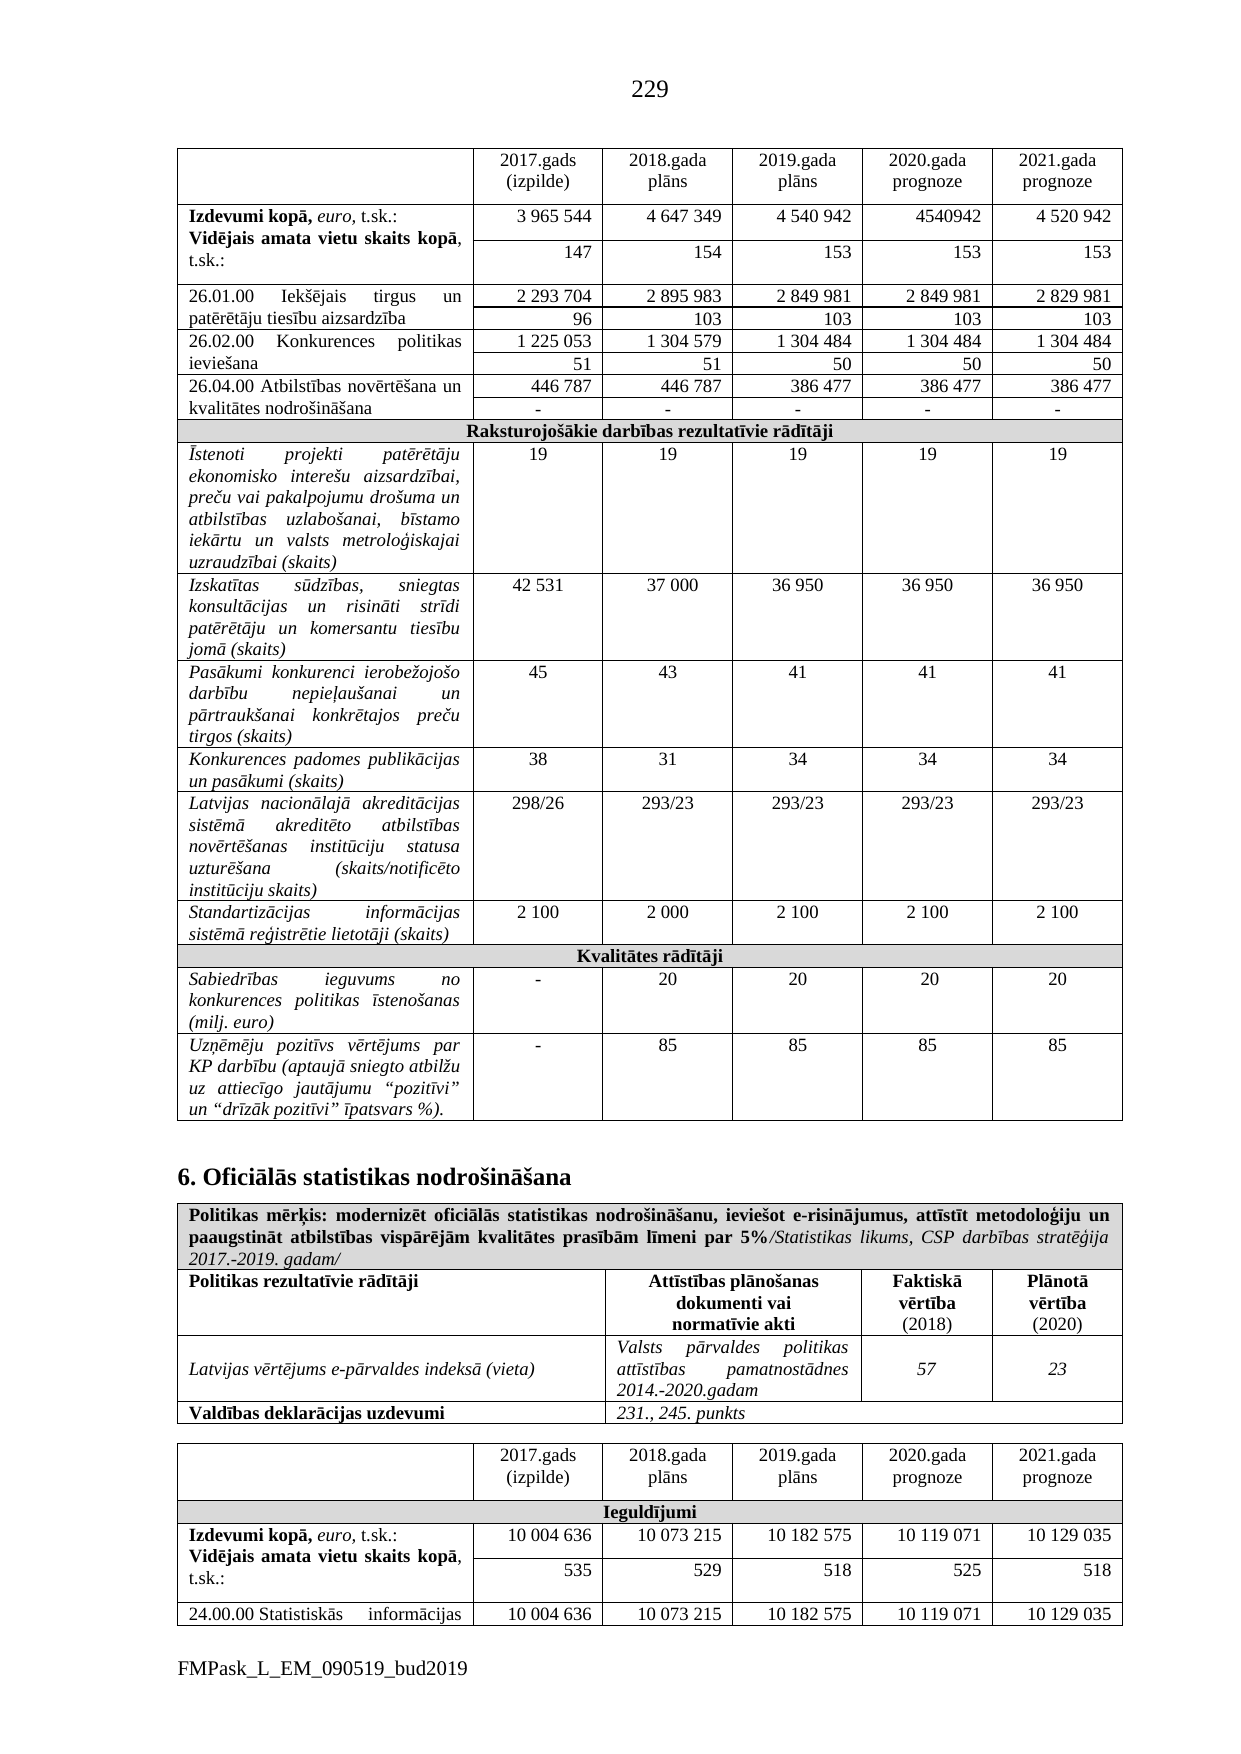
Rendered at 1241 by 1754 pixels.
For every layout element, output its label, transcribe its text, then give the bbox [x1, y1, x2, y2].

table_cell 1 225 053 [474, 330, 602, 352]
table_cell 154 [603, 241, 732, 284]
table_header Politikas mērķis: modernizēt oficiālās statistikas nodrošināšanu, ieviešot e-risinājumus, attīstīt metodoloģiju un paaugstināt atbilstības vispārējām kvalitātes prasībām līmeni par 5%/Statistikas likums, CSP darbības stratēģija 2017.-2019. gadam/ [178, 1204, 1122, 1269]
table_cell Izdevumi kopā, euro, t.sk.: Vidējais amata vietu skaits kopā, t.sk.: [178, 205, 473, 284]
table_cell 20 [603, 968, 732, 1032]
table_cell Konkurences padomes publikācijas un pasākumi (skaits) [178, 748, 473, 791]
table_cell 293/23 [993, 792, 1122, 900]
table_cell Faktiskā vērtība (2018) [862, 1270, 992, 1335]
table_cell 3 965 544 [474, 205, 602, 239]
table_header 2020.gada prognoze [863, 149, 992, 204]
table_header 2017.gads (izpilde) [474, 1444, 602, 1500]
table_cell 41 [993, 661, 1122, 747]
table_cell 10 182 575 [733, 1524, 862, 1558]
table_cell Attīstības plānošanas dokumenti vai normatīvie akti [606, 1270, 861, 1335]
table_cell 10 073 215 [603, 1603, 732, 1624]
table_cell 36 950 [863, 574, 992, 660]
table_cell 42 531 [474, 574, 602, 660]
table_cell 20 [863, 968, 992, 1032]
table_cell 19 [474, 443, 602, 572]
table_cell 103 [863, 308, 992, 329]
table_cell Īstenoti projekti patērētāju ekonomisko interešu aizsardzībai, preču vai pakalpojumu drošuma un atbilstības uzlabošanai, bīstamo iekārtu un valsts metroloģiskajai uzraudzībai (skaits) [178, 443, 473, 572]
table_cell 26.04.00 Atbilstības novērtēšana un kvalitātes nodrošināšana [178, 375, 473, 419]
text 6. Oficiālās statistikas nodrošināšana [177, 1162, 1122, 1191]
table_cell 231., 245. punkts [606, 1402, 1122, 1423]
table_cell Valdības deklarācijas uzdevumi [178, 1402, 605, 1423]
table_cell 50 [733, 353, 862, 374]
table_cell 38 [474, 748, 602, 791]
table_cell Ieguldījumi [178, 1501, 1122, 1523]
table_cell 10 182 575 [733, 1603, 862, 1624]
table_cell Plānotā vērtība (2020) [993, 1270, 1122, 1335]
table_cell 147 [474, 241, 602, 284]
table_cell 2 100 [863, 901, 992, 944]
table_cell 96 [474, 308, 602, 329]
table_cell 10 004 636 [474, 1603, 602, 1624]
table_cell 34 [863, 748, 992, 791]
table_cell - [993, 398, 1122, 419]
table_cell 10 129 035 [993, 1524, 1122, 1558]
table_cell 386 477 [993, 375, 1122, 397]
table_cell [178, 1603, 473, 1624]
table_cell - [474, 968, 602, 1032]
table_cell 535 [474, 1559, 602, 1602]
table_cell 153 [863, 241, 992, 284]
table_cell 41 [733, 661, 862, 747]
table_cell 153 [993, 241, 1122, 284]
table_cell 19 [603, 443, 732, 572]
table_cell 85 [733, 1034, 862, 1120]
table_cell Latvijas vērtējums e-pārvaldes indeksā (vieta) [178, 1336, 605, 1401]
table_cell 518 [733, 1559, 862, 1602]
table_cell Valsts pārvaldes politikas attīstības pamatnostādnes 2014.-2020.gadam [606, 1336, 861, 1401]
table_cell 525 [863, 1559, 992, 1602]
table_cell Pasākumi konkurenci ierobežojošo darbību nepieļaušanai un pārtraukšanai konkrētajos preču tirgos (skaits) [178, 661, 473, 747]
table_cell 31 [603, 748, 732, 791]
table_cell 446 787 [474, 375, 602, 397]
table_cell 2 849 981 [733, 285, 862, 306]
table_cell 37 000 [603, 574, 732, 660]
table_cell 26.02.00 Konkurences politikas ieviešana [178, 330, 473, 374]
table_cell 386 477 [733, 375, 862, 397]
table_cell 103 [733, 308, 862, 329]
table_cell Raksturojošākie darbības rezultatīvie rādītāji [178, 420, 1122, 442]
table_cell Standartizācijas informācijas sistēmā reģistrētie lietotāji (skaits) [178, 901, 473, 944]
table_cell - [863, 398, 992, 419]
table_cell 298/26 [474, 792, 602, 900]
table_cell Sabiedrības ieguvums no konkurences politikas īstenošanas (milj. euro) [178, 968, 473, 1032]
table_cell 34 [733, 748, 862, 791]
table_cell 19 [993, 443, 1122, 572]
table_header 2021.gada prognoze [993, 149, 1122, 204]
table_cell 51 [603, 353, 732, 374]
table_cell 2 829 981 [993, 285, 1122, 306]
table_header 2020.gada prognoze [863, 1444, 992, 1500]
table_cell 36 950 [733, 574, 862, 660]
table_cell 153 [733, 241, 862, 284]
table_cell 293/23 [603, 792, 732, 900]
table_cell Kvalitātes rādītāji [178, 945, 1122, 967]
table_cell 103 [603, 308, 732, 329]
table_cell 36 950 [993, 574, 1122, 660]
table_cell 1 304 484 [733, 330, 862, 352]
table_cell 103 [993, 308, 1122, 329]
table_cell 386 477 [863, 375, 992, 397]
table_header 2018.gada plāns [603, 149, 732, 204]
table_header 2019.gada plāns [733, 1444, 862, 1500]
table_header 2019.gada plāns [733, 149, 862, 204]
table_cell 26.01.00 Iekšējais tirgus un patērētāju tiesību aizsardzība [178, 285, 473, 329]
table_cell 1 304 579 [603, 330, 732, 352]
table_cell 10 004 636 [474, 1524, 602, 1558]
table_cell 50 [863, 353, 992, 374]
table_cell Latvijas nacionālajā akreditācijas sistēmā akreditēto atbilstības novērtēšanas institūciju statusa uzturēšana (skaits/notificēto institūciju skaits) [178, 792, 473, 900]
table_cell 2 895 983 [603, 285, 732, 306]
table_header [178, 1444, 473, 1500]
table_cell 2 849 981 [863, 285, 992, 306]
table_cell 10 119 071 [863, 1524, 992, 1558]
table_cell Uzņēmēju pozitīvs vērtējums par KP darbību (aptaujā sniegto atbilžu uz attiecīgo jautājumu “pozitīvi” un “drīzāk pozitīvi” īpatsvars %). [178, 1034, 473, 1120]
table_cell 19 [733, 443, 862, 572]
table_header 2018.gada plāns [603, 1444, 732, 1500]
table_cell 10 119 071 [863, 1603, 992, 1624]
table_cell 518 [993, 1559, 1122, 1602]
table_cell - [733, 398, 862, 419]
table_cell 51 [474, 353, 602, 374]
table_cell 2 293 704 [474, 285, 602, 306]
table_cell 20 [993, 968, 1122, 1032]
table_cell - [474, 398, 602, 419]
table_cell 446 787 [603, 375, 732, 397]
table_cell 43 [603, 661, 732, 747]
table_header 2017.gads (izpilde) [474, 149, 602, 204]
table_cell 2 100 [993, 901, 1122, 944]
table_cell 23 [993, 1336, 1122, 1401]
table_cell 10 073 215 [603, 1524, 732, 1558]
table_cell 34 [993, 748, 1122, 791]
table_cell 85 [863, 1034, 992, 1120]
table_cell 4 520 942 [993, 205, 1122, 239]
table_cell Politikas rezultatīvie rādītāji [178, 1270, 605, 1335]
table_cell 293/23 [863, 792, 992, 900]
table_cell 529 [603, 1559, 732, 1602]
table_cell 2 100 [733, 901, 862, 944]
table_header [178, 149, 473, 204]
table_cell 57 [862, 1336, 992, 1401]
table_cell 41 [863, 661, 992, 747]
table_cell 20 [733, 968, 862, 1032]
table_cell 19 [863, 443, 992, 572]
table_header 2021.gada prognoze [993, 1444, 1122, 1500]
table_cell - [474, 1034, 602, 1120]
table_cell 4 647 349 [603, 205, 732, 239]
table_cell 2 100 [474, 901, 602, 944]
table_cell 1 304 484 [863, 330, 992, 352]
table_cell - [603, 398, 732, 419]
table_cell 50 [993, 353, 1122, 374]
table_cell 85 [603, 1034, 732, 1120]
table_cell 10 129 035 [993, 1603, 1122, 1624]
table_cell 4540942 [863, 205, 992, 239]
table_cell Izskatītas sūdzības, sniegtas konsultācijas un risināti strīdi patērētāju un komersantu tiesību jomā (skaits) [178, 574, 473, 660]
table_cell 293/23 [733, 792, 862, 900]
table_cell Izdevumi kopā, euro, t.sk.: Vidējais amata vietu skaits kopā, t.sk.: [178, 1524, 473, 1602]
table_cell 2 000 [603, 901, 732, 944]
table_cell 4 540 942 [733, 205, 862, 239]
table_cell 85 [993, 1034, 1122, 1120]
table_cell 1 304 484 [993, 330, 1122, 352]
table_cell 45 [474, 661, 602, 747]
